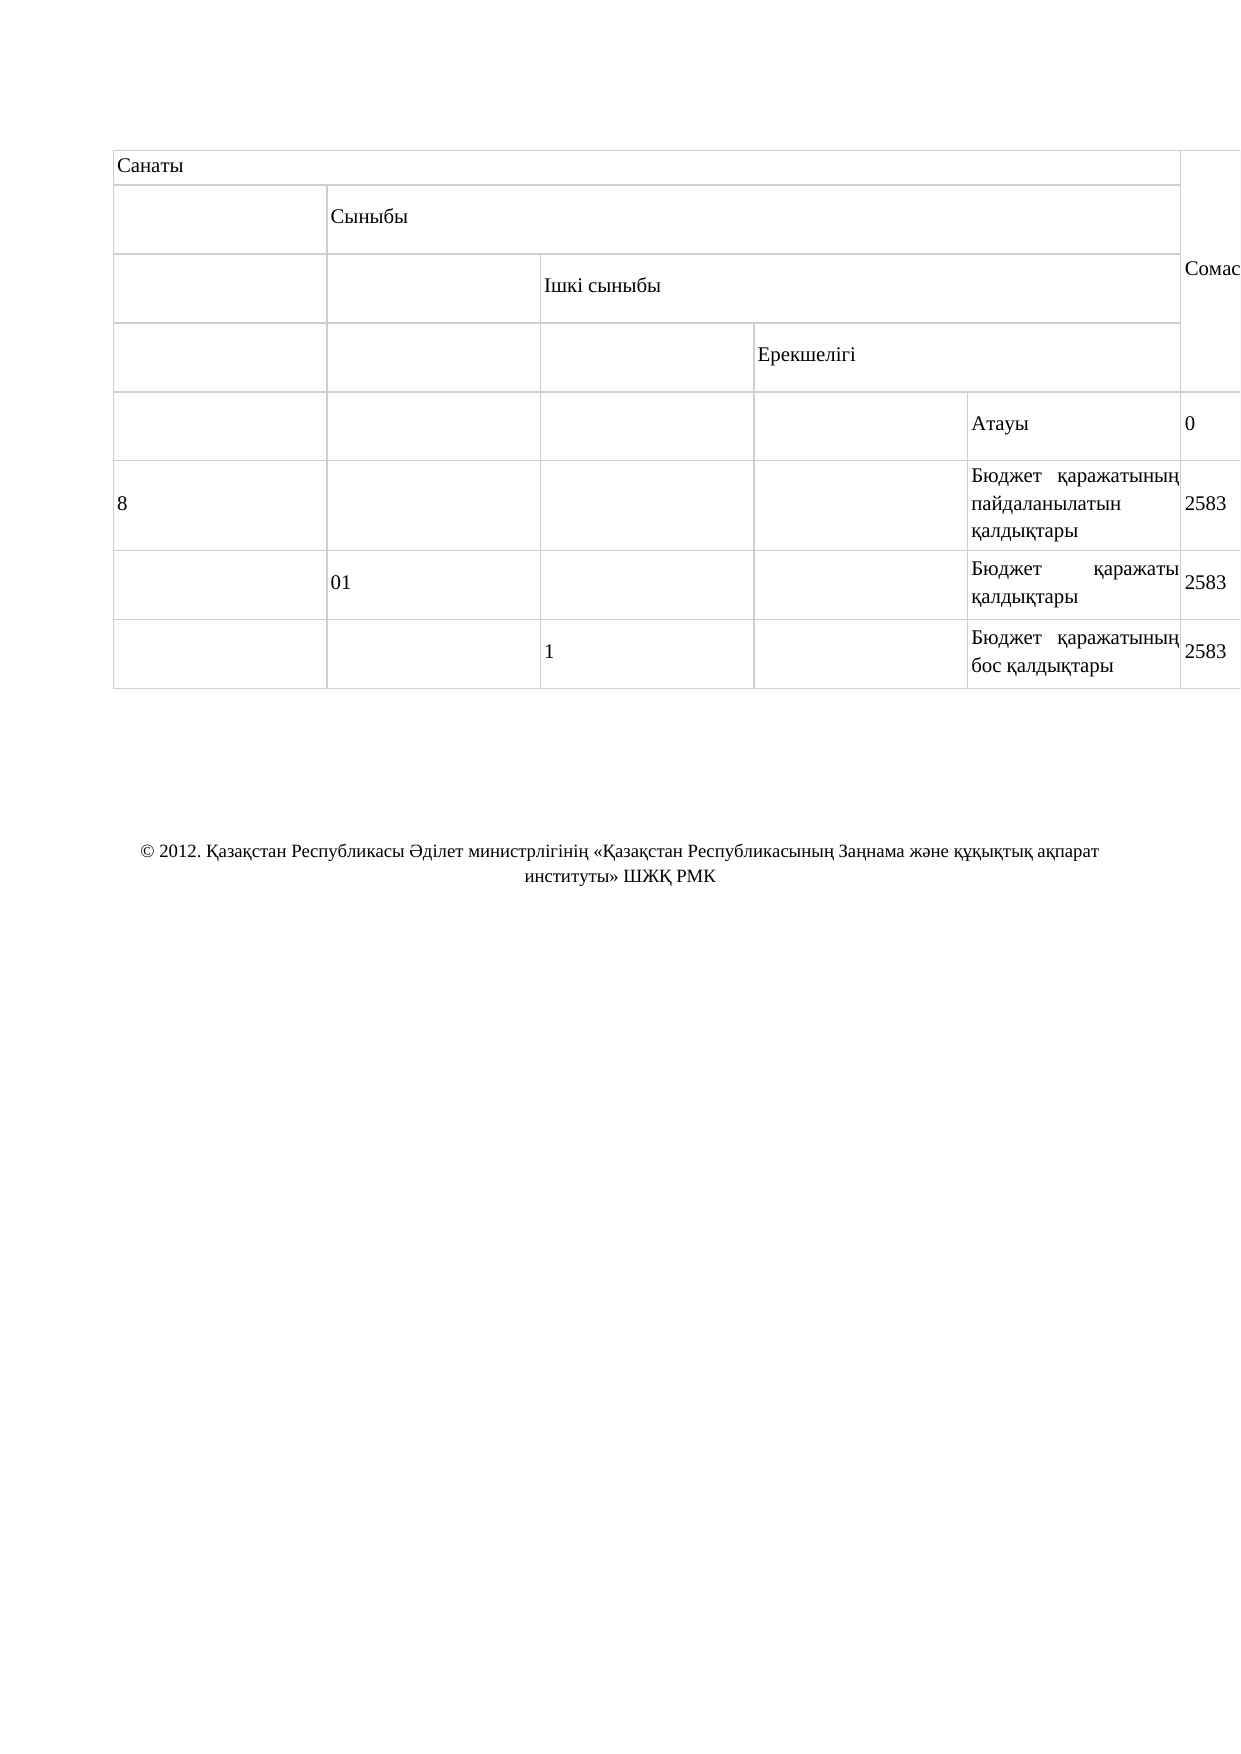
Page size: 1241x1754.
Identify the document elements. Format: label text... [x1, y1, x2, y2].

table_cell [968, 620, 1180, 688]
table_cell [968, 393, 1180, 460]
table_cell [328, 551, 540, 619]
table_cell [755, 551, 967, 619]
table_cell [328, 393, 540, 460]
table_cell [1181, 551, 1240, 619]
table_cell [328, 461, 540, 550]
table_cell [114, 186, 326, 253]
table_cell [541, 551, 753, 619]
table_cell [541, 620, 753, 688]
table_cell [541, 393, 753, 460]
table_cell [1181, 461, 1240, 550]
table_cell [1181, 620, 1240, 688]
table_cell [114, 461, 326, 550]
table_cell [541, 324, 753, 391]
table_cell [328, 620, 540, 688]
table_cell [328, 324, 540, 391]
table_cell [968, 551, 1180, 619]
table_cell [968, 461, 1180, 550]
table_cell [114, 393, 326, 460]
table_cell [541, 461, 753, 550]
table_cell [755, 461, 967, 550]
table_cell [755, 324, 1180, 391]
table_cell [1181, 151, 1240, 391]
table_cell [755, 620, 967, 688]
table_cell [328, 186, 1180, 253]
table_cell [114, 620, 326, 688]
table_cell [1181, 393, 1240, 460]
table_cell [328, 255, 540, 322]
text © 2012. Қазақстан Республикасы Әділет министрлігінің «Қазақстан Республикасының Заңнама және құқықтық ақпарат институты» ШЖҚ РМК [112, 840, 1128, 886]
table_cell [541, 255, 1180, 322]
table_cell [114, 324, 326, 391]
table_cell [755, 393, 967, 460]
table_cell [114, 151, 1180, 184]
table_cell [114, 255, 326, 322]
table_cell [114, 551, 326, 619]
